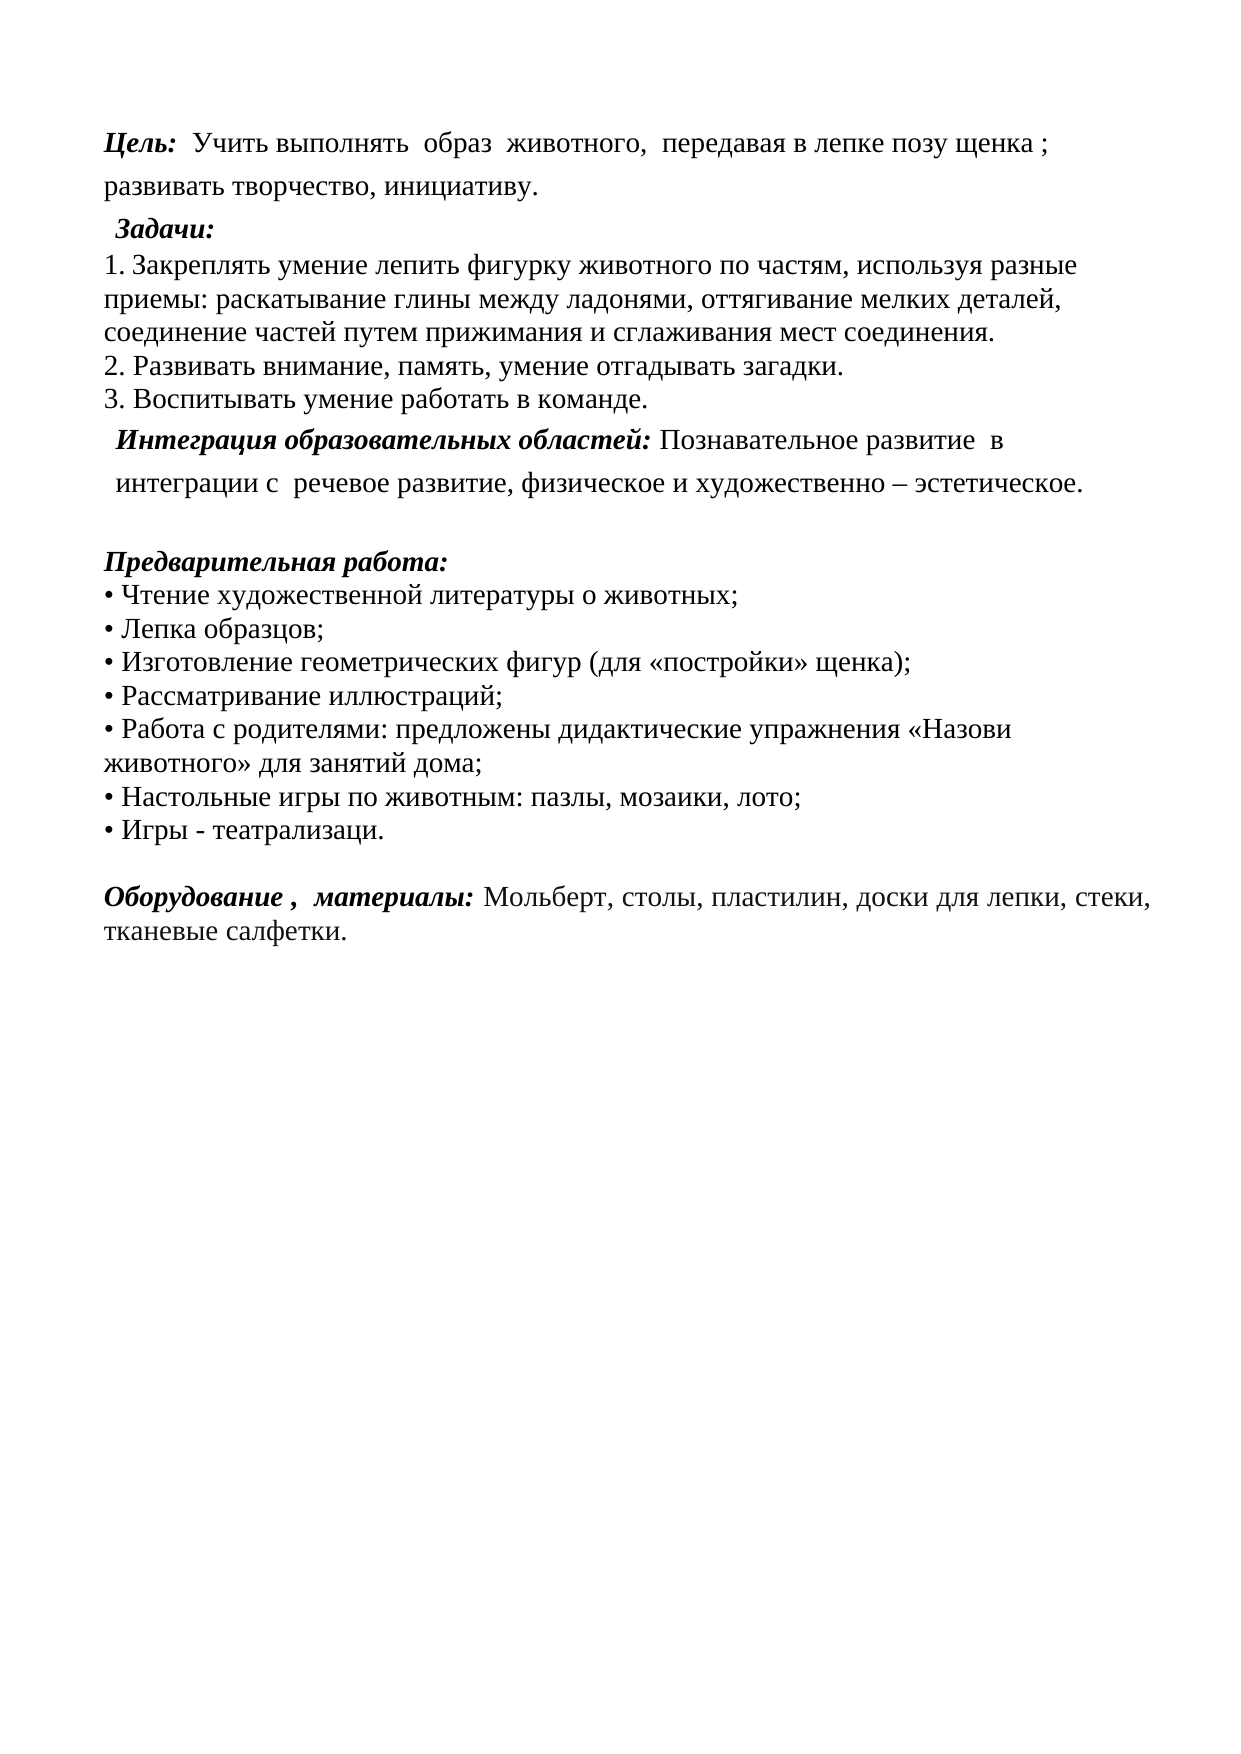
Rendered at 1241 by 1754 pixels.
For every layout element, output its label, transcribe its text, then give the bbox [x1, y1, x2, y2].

text • Рассматривание иллюстраций; [103, 678, 1152, 712]
text 2. Развивать внимание, память, умение отгадывать загадки. [103, 348, 1152, 381]
text • Изготовление геометрических фигур (для «постройки» щенка); [103, 644, 1152, 678]
text Предварительная работа: [103, 544, 1152, 577]
text • Чтение художественной литературы о животных; [103, 577, 1152, 611]
text Интеграция образовательных областей: Познавательное развитие в интеграции с речевое развитие, физическое и художественно – эстетическое. [115, 415, 1091, 501]
text Задачи: [115, 204, 1091, 247]
text 1. Закреплять умение лепить фигурку животного по частям, используя разные приемы: раскатывание глины между ладонями, оттягивание мелких деталей, соединение частей путем прижимания и сглаживания мест соединения. [103, 247, 1152, 348]
text • Лепка образцов; [103, 611, 1152, 644]
text • Игры - театрализаци. [103, 812, 1152, 846]
text Оборудование , материалы: Мольберт, столы, пластилин, доски для лепки, стеки, тканевые салфетки. [103, 879, 1152, 946]
text 3. Воспитывать умение работать в команде. [103, 381, 1152, 415]
text • Настольные игры по животным: пазлы, мозаики, лото; [103, 779, 1152, 812]
text • Работа с родителями: предложены дидактические упражнения «Назови животного» для занятий дома; [103, 712, 1152, 779]
text Цель: Учить выполнять образ животного, передавая в лепке позу щенка ; развивать творчество, инициативу. [103, 118, 1091, 204]
